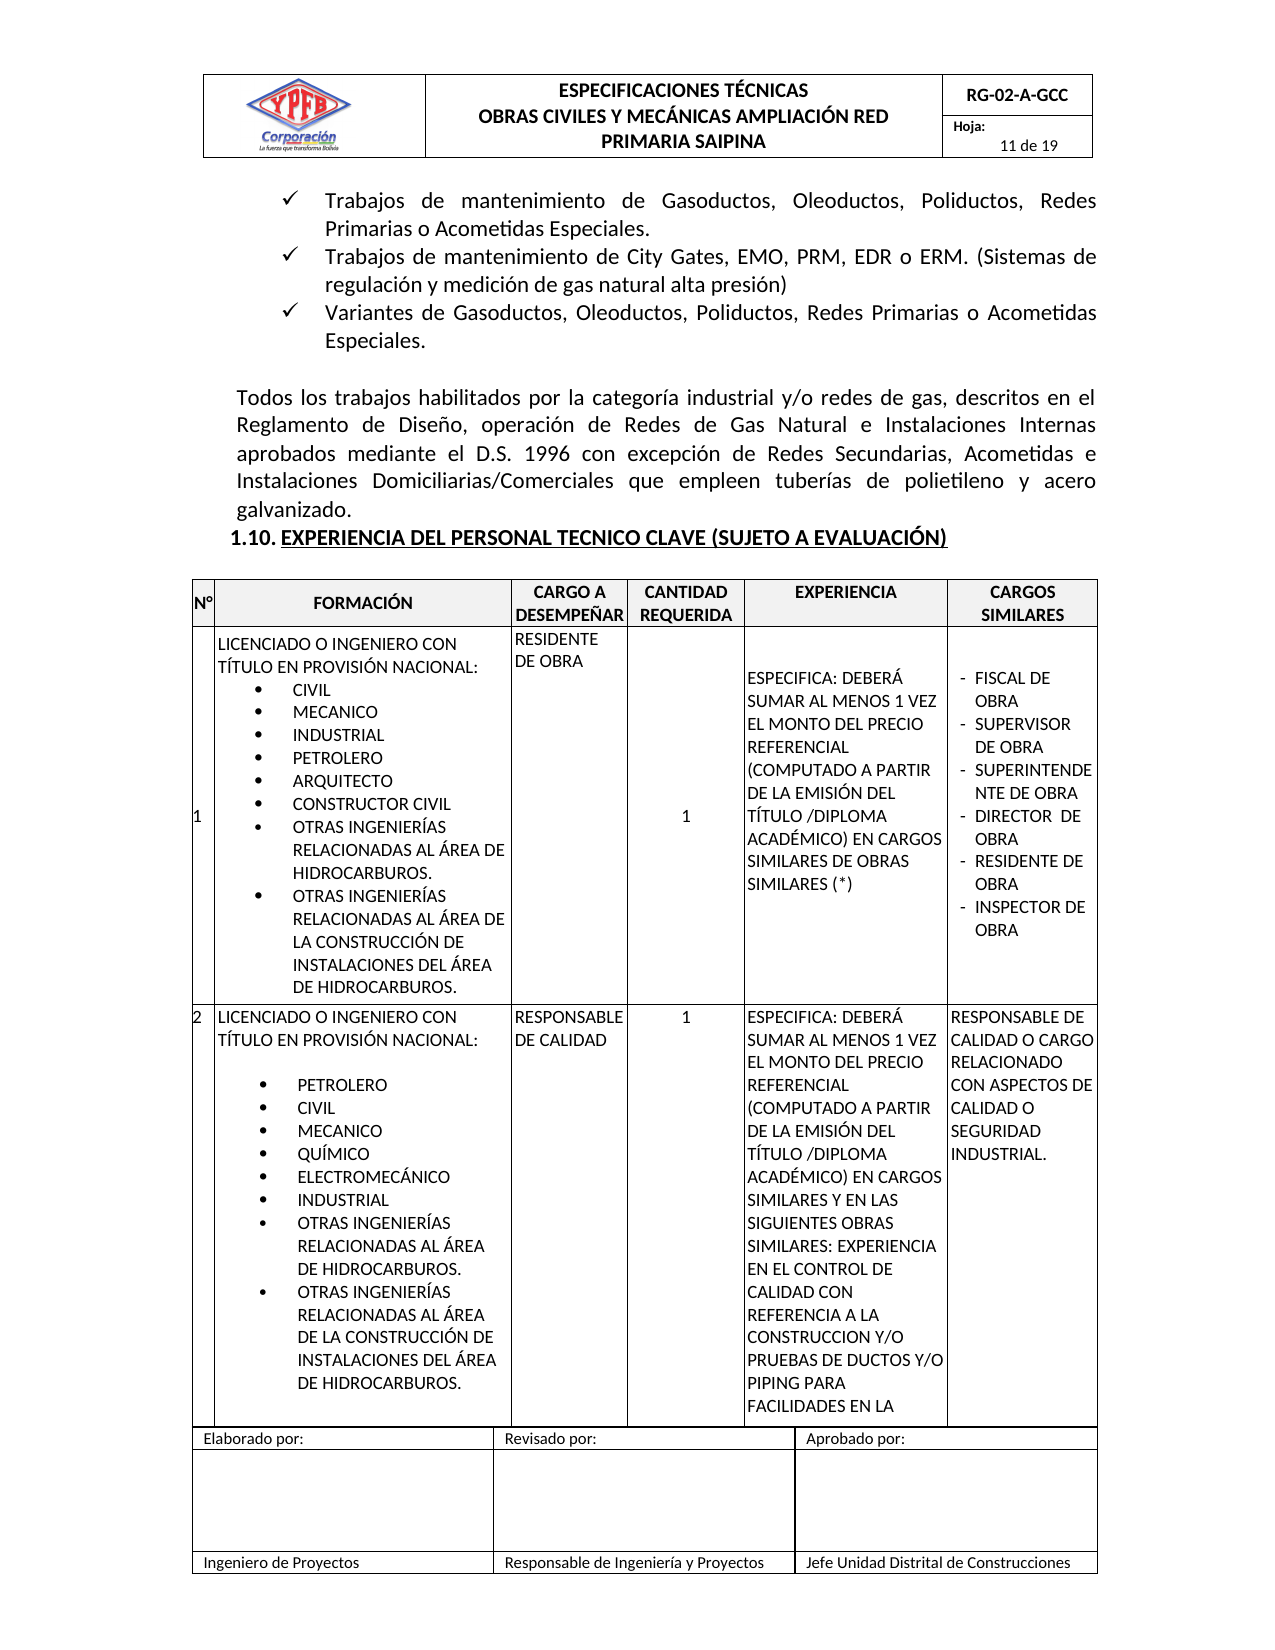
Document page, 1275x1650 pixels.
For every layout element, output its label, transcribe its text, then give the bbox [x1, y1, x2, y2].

table_header CARGO A DESEMPEÑAR [512, 580, 627, 626]
table_cell LICENCIADO O INGENIERO CON TÍTULO EN PROVISIÓN NACIONAL: CIVIL MECANICO INDUSTRIAL PETROLERO ARQUITECTO CONSTRUCTOR CIVIL OTRAS INGENIERÍAS RELACIONADAS AL ÁREA DE HIDROCARBUROS. OTRAS INGENIERÍAS RELACIONADAS AL ÁREA DE LA CONSTRUCCIÓN DE INSTALACIONES DEL ÁREA DE HIDROCARBUROS. [215, 627, 511, 1004]
table_cell 2 [193, 1005, 214, 1426]
table_cell 1 [628, 1005, 744, 1426]
table_header FORMACIÓN [215, 580, 511, 626]
table_cell 1 [193, 627, 214, 1004]
table_header CANTIDAD REQUERIDA [628, 580, 744, 626]
list EXPERIENCIA DEL PERSONAL TECNICO CLAVE (SUJETO A EVALUACIÓN) [229, 523, 1098, 551]
list Trabajos de mantenimiento de Gasoductos, Oleoductos, Poliductos, Redes Primarias o Acometidas Especiales. [281, 186, 1098, 242]
table_cell RESPONSABLE DE CALIDAD [512, 1005, 627, 1426]
table_header CARGOS SIMILARES [948, 580, 1097, 626]
table_cell ESPECIFICA: DEBERÁ SUMAR AL MENOS 1 VEZ EL MONTO DEL PRECIO REFERENCIAL (COMPUTADO A PARTIR DE LA EMISIÓN DEL TÍTULO /DIPLOMA ACADÉMICO) EN CARGOS SIMILARES DE OBRAS SIMILARES (*) [745, 627, 947, 1004]
picture [240, 75, 357, 153]
list Todos los trabajos habilitados por la categoría industrial y/o redes de gas, descritos en el Reglamento de Diseño, operación de Redes de Gas Natural e Instalaciones Internas aprobados mediante el D.S. 1996 con excepción de Redes Secundarias, Acometidas e Instalaciones Domiciliarias/Comerciales que empleen tuberías de polietileno y acero galvanizado. [236, 383, 1098, 523]
table_header EXPERIENCIA [745, 580, 947, 626]
list Variantes de Gasoductos, Oleoductos, Poliductos, Redes Primarias o Acometidas Especiales. [281, 298, 1098, 354]
list Trabajos de mantenimiento de City Gates, EMO, PRM, EDR o ERM. (Sistemas de regulación y medición de gas natural alta presión) [281, 242, 1098, 298]
table_header N° [193, 580, 214, 626]
table_cell 1 [628, 627, 744, 1004]
table_cell RESPONSABLE DE CALIDAD O CARGO RELACIONADO CON ASPECTOS DE CALIDAD O SEGURIDAD INDUSTRIAL. [948, 1005, 1097, 1426]
table_cell FISCAL DE OBRA SUPERVISOR DE OBRA SUPERINTENDENTE DE OBRA DIRECTOR DE OBRA RESIDENTE DE OBRA INSPECTOR DE OBRA [948, 627, 1097, 1004]
table_cell RESIDENTE DE OBRA [512, 627, 627, 1004]
